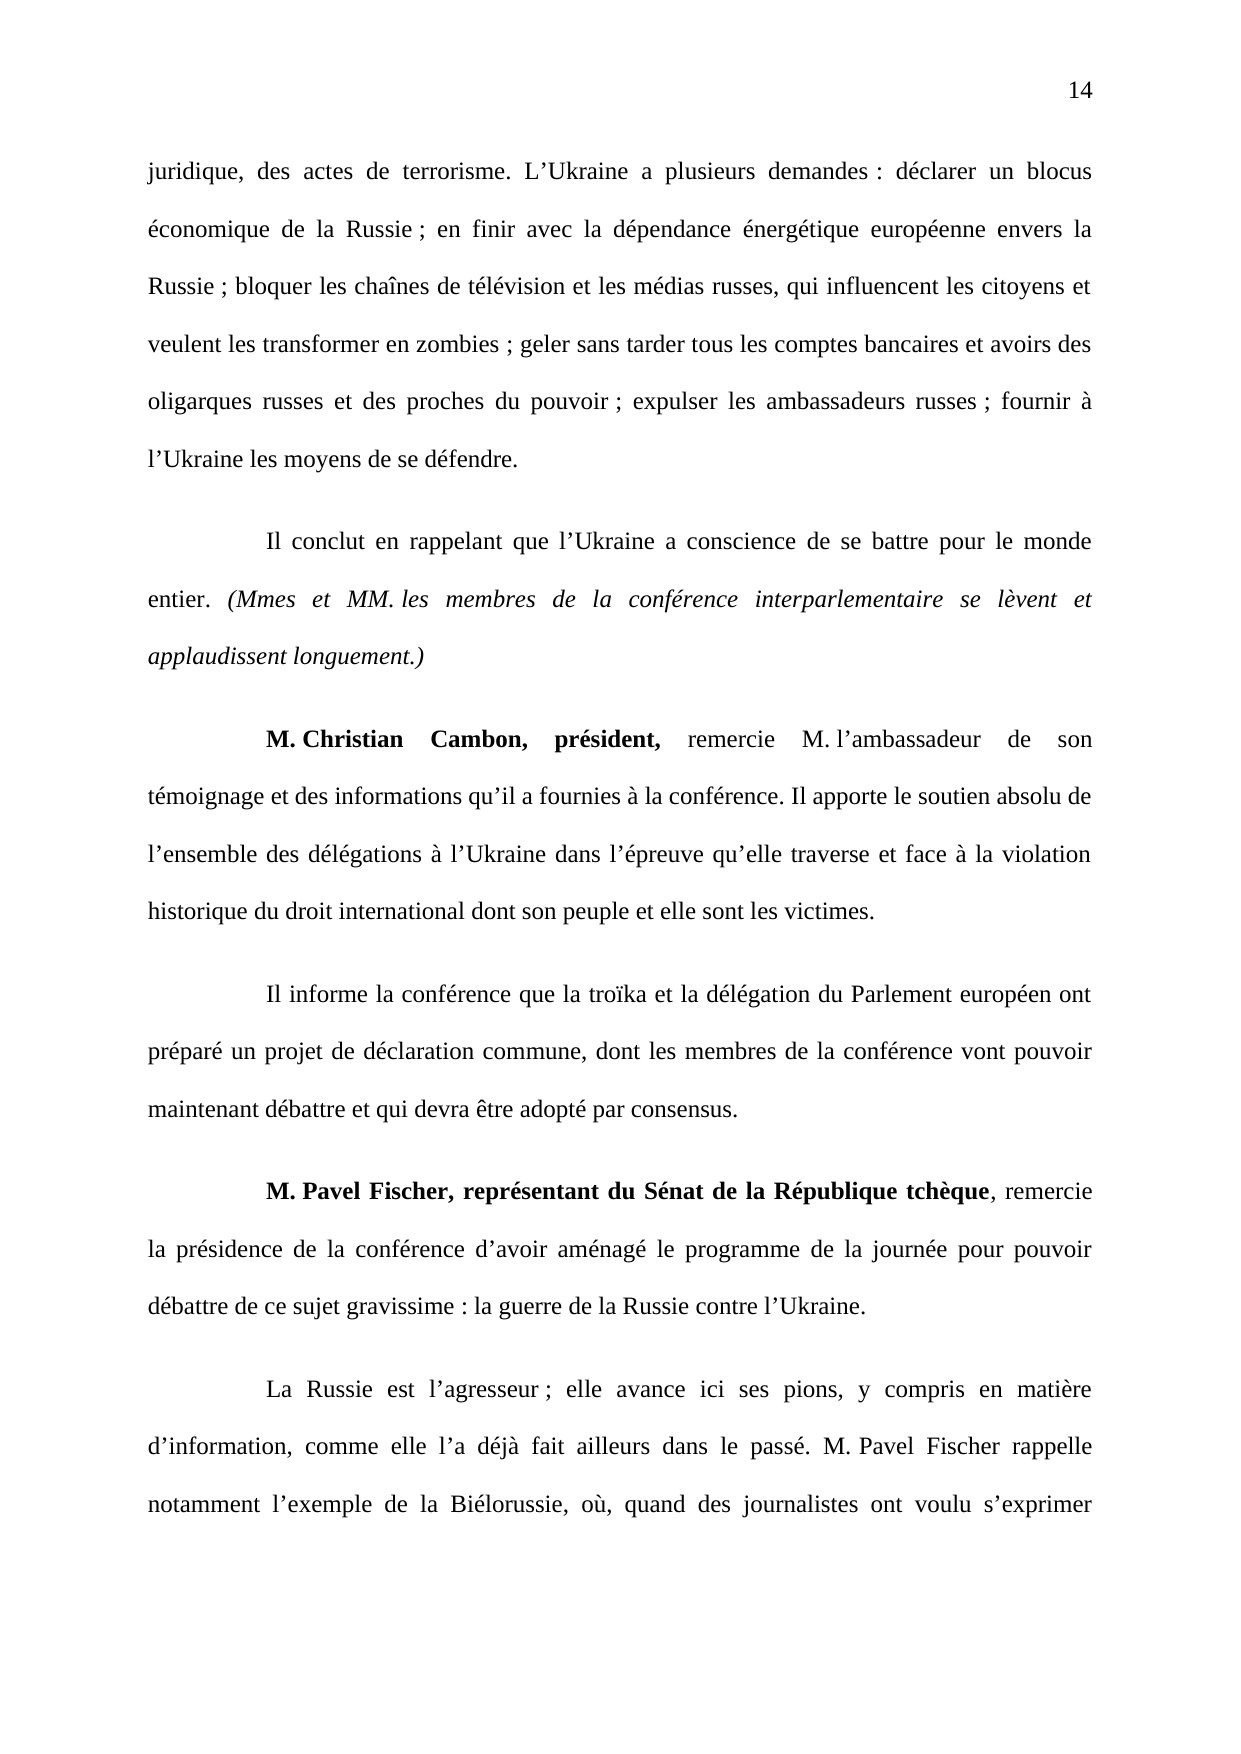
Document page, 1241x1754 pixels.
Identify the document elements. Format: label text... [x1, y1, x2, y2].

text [148, 156, 1092, 473]
text M. Pavel Fischer, représentant du Sénat de la République tchèque, remercie la présidence de la conférence d’avoir aménagé le programme de la journée pour pouvoir débattre de ce sujet gravissime : la guerre de la Russie contre l’Ukraine. [148, 1176, 1092, 1320]
text Il conclut en rappelant que l’Ukraine a conscience de se battre pour le monde entier. (Mmes et MM. les membres de la conférence interparlementaire se lèvent et applaudissent longuement.) [148, 526, 1092, 670]
text Il informe la conférence que la troïka et la délégation du Parlement européen ont préparé un projet de déclaration commune, dont les membres de la conférence vont pouvoir maintenant débattre et qui devra être adopté par consensus. [148, 979, 1092, 1123]
text M. Christian Cambon, président, remercie M. l’ambassadeur de son témoignage et des informations qu’il a fournies à la conférence. Il apporte le soutien absolu de l’ensemble des délégations à l’Ukraine dans l’épreuve qu’elle traverse et face à la violation historique du droit international dont son peuple et elle sont les victimes. [148, 724, 1092, 925]
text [148, 1374, 1092, 1518]
